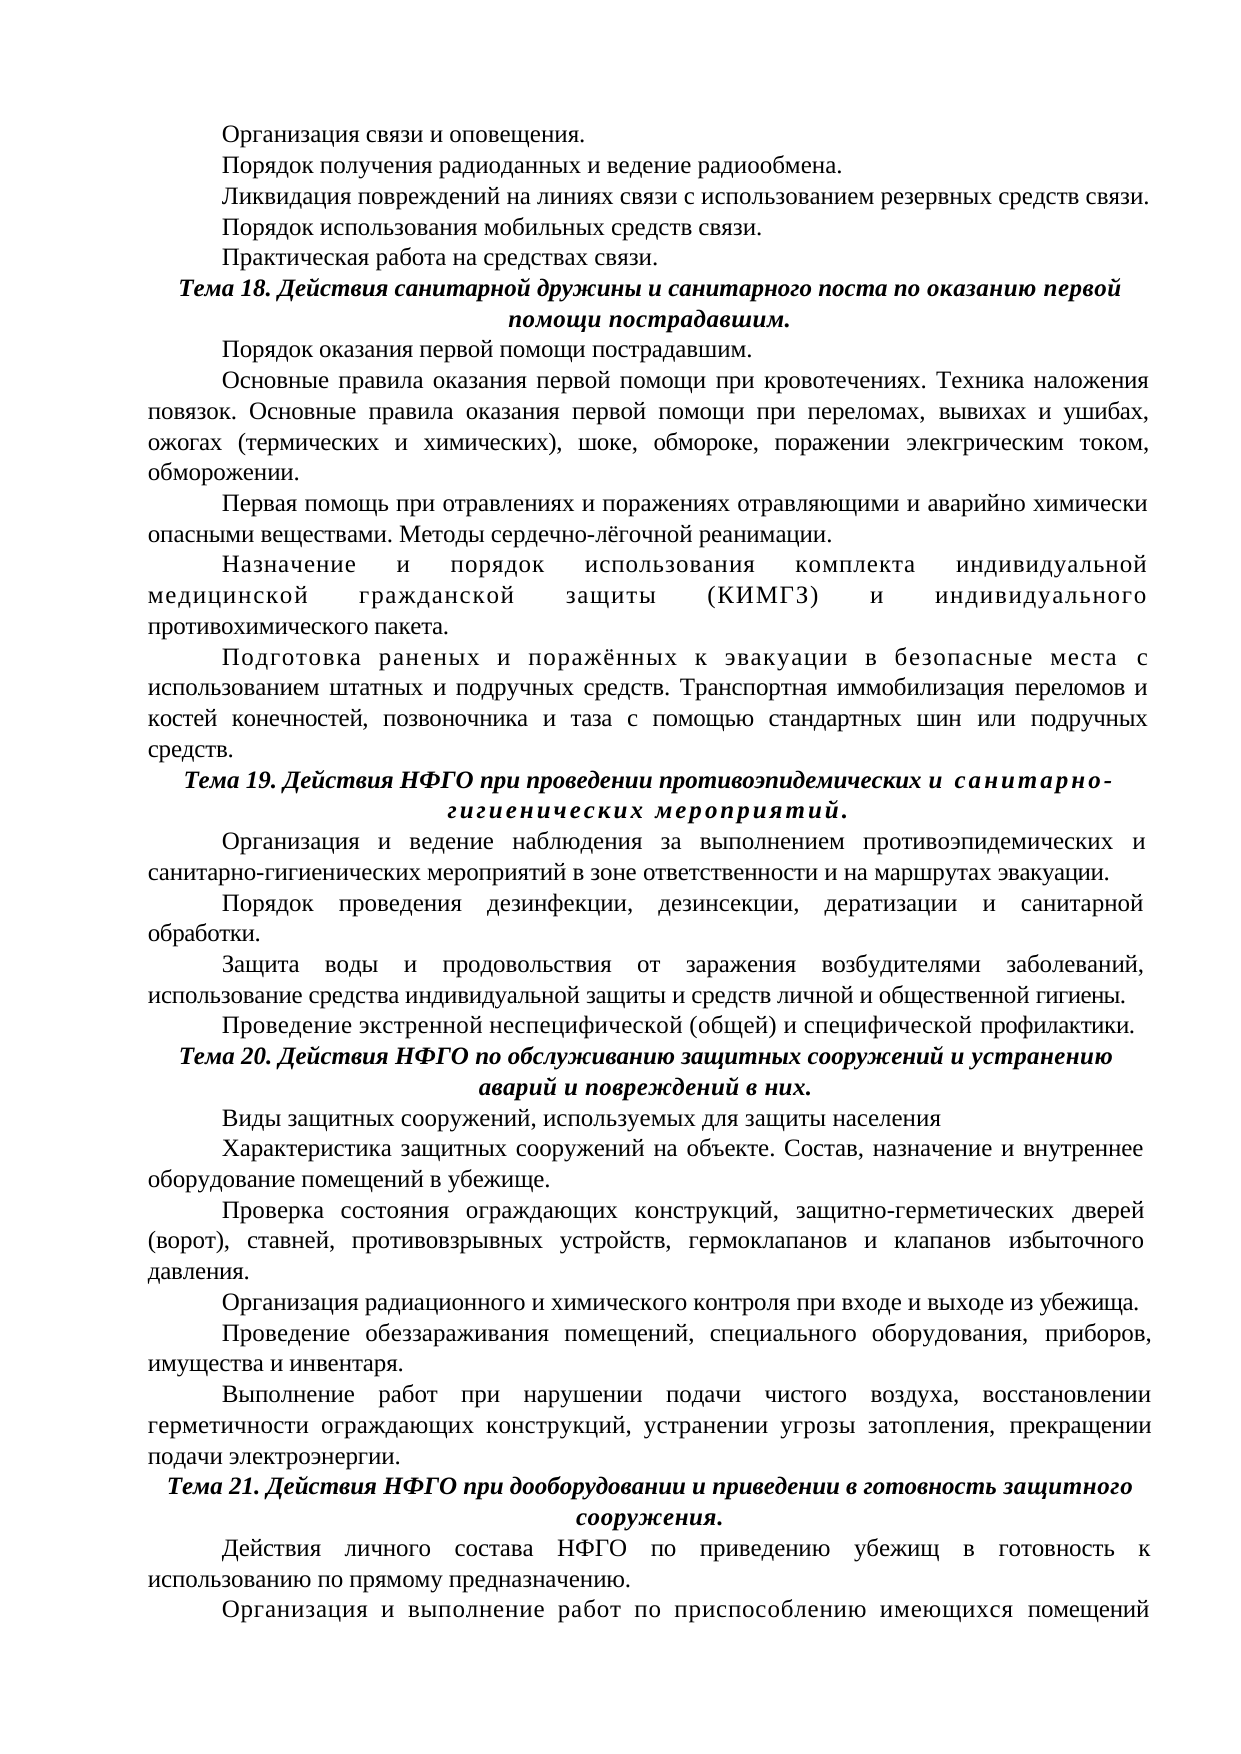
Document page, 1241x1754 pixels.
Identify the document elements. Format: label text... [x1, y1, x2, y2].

text Организация и ведение наблюдения за выполнением противоэпидемических и санитарно-гигиенических мероприятий в зоне ответственности и на маршрутах эвакуации. [148, 825, 1146, 886]
text Проведение экстренной неспецифической (общей) и специфической профилактики. [148, 1009, 1143, 1040]
text Действия личного состава НФГО по приведению убежищ в готовность к использованию по прямому предназначению. [148, 1532, 1151, 1593]
text Основные правила оказания первой помощи при кровотечениях. Техника наложения повязок. Основные правила оказания первой помощи при переломах, вывихах и ушибах, ожогах (термических и химических), шоке, обмороке, поражении элекгрическим током, обморожении. [148, 364, 1149, 487]
text Первая помощь при отравлениях и поражениях отравляющими и аварийно химически опасными веществами. Методы сердечно-лёгочной реанимации. [148, 487, 1148, 548]
text Порядок оказания первой помощи пострадавшим. [148, 333, 1152, 364]
text Порядок получения радиоданных и ведение радиообмена. [148, 149, 1152, 179]
text Защита воды и продовольствия от заражения возбудителями заболеваний, использование средства индивидуальной защиты и средств личной и общественной гигиены. [148, 948, 1145, 1009]
text Порядок использования мобильных средств связи. [148, 210, 1152, 241]
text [148, 1593, 1149, 1624]
text Подготовка раненых и поражённых к эвакуации в безопасные места с использованием штатных и подручных средств. Транспортная иммобилизация переломов и костей конечностей, позвоночника и таза с помощью стандартных шин или подручных средств. [148, 641, 1148, 763]
text Проверка состояния ограждающих конструкций, защитно-герметических дверей (ворот), ставней, противовзрывных устройств, гермоклапанов и клапанов избыточного давления. [148, 1194, 1144, 1286]
text Ликвидация повреждений на линиях связи с использованием резервных средств связи. [148, 179, 1152, 210]
text Тема 21. Действия НФГО при дооборудовании и приведении в готовность защитного сооружения. [148, 1470, 1152, 1532]
text Тема 18. Действия санитарной дружины и санитарного поста по оказанию первой помощи пострадавшим. [148, 272, 1152, 333]
text Организация радиационного и химического контроля при входе и выходе из убежища. [148, 1286, 1152, 1317]
text Характеристика защитных сооружений на объекте. Состав, назначение и внутреннее оборудование помещений в убежище. [148, 1132, 1144, 1194]
text Порядок проведения дезинфекции, дезинсекции, дератизации и санитарной обработки. [148, 886, 1144, 948]
text Назначение и порядок использования комплекта индивидуальной медицинской гражданской защиты (КИМГЗ) и индивидуального противохимического пакета. [148, 548, 1148, 641]
text Организация связи и оповещения. [148, 118, 1152, 149]
text Виды защитных сооружений, используемых для защиты населения [148, 1101, 1152, 1132]
text Практическая работа на средствах связи. [148, 241, 1152, 272]
text Проведение обеззараживания помещений, специального оборудования, приборов, имущества и инвентаря. [148, 1317, 1152, 1378]
text Тема 19. Действия НФГО при проведении противоэпидемических и санитарно-гигиенических мероприятий. [148, 763, 1148, 825]
text Выполнение работ при нарушении подачи чистого воздуха, восстановлении герметичности ограждающих конструкций, устранении угрозы затопления, прекращении подачи электроэнергии. [148, 1378, 1152, 1470]
text Тема 20. Действия НФГО по обслуживанию защитных сооружений и устранению аварий и повреждений в них. [148, 1040, 1143, 1101]
